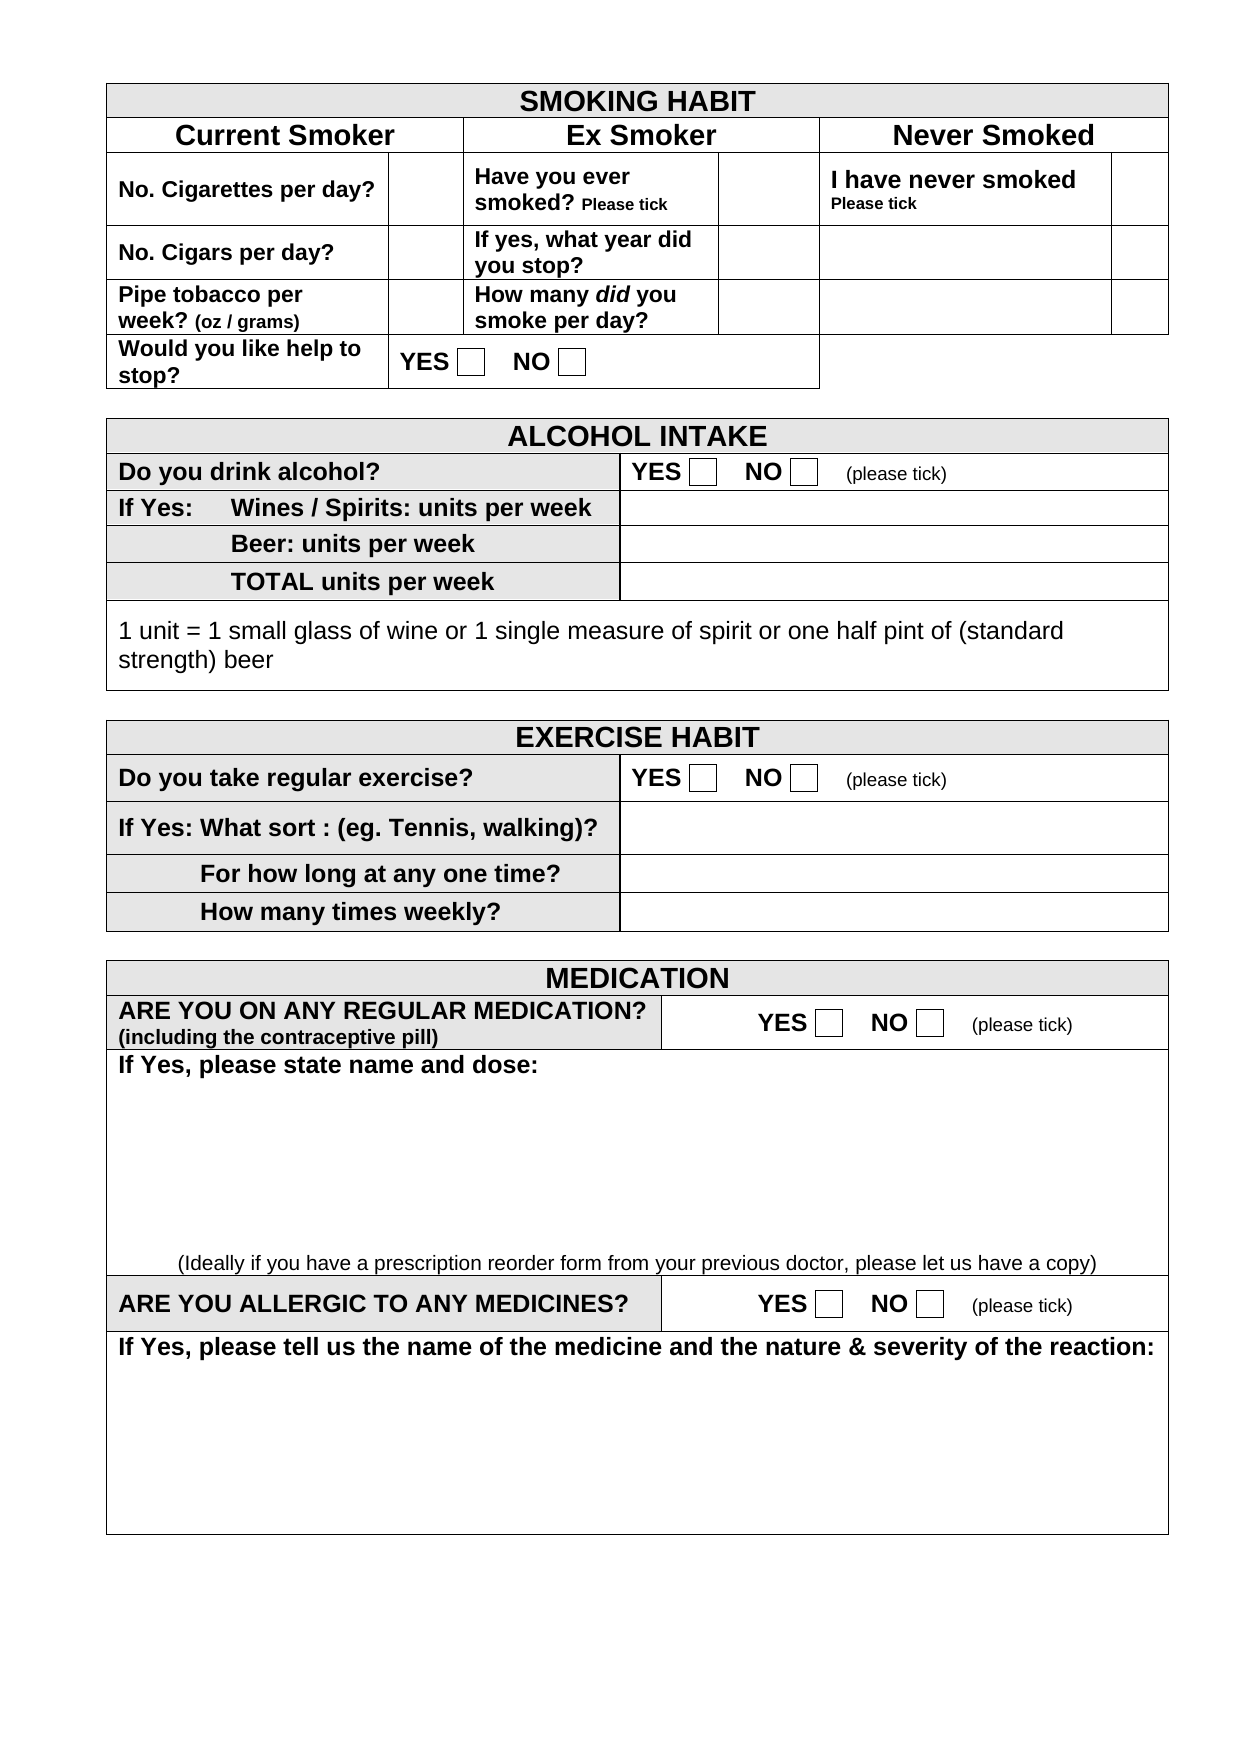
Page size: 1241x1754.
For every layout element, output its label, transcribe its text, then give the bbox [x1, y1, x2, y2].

table_cell [621, 526, 1168, 562]
table_cell [1112, 153, 1168, 225]
table_cell I have never smoked Please tick [820, 153, 1111, 225]
table_header ALCOHOL INTAKE [107, 419, 1168, 452]
table_cell YES NO (please tick) [662, 1276, 1168, 1331]
table_cell [820, 280, 1111, 334]
table_cell [1112, 280, 1168, 334]
table_cell [621, 491, 1168, 524]
table_cell Have you ever smoked? Please tick [464, 153, 718, 225]
table_cell [719, 226, 819, 279]
table_header EXERCISE HABIT [107, 721, 1168, 754]
table_cell Beer: units per week [107, 526, 619, 562]
table_cell ARE YOU ALLERGIC TO ANY MEDICINES? [107, 1276, 661, 1331]
table_cell [719, 153, 819, 225]
table_cell [389, 226, 463, 279]
table_cell Ex Smoker [464, 118, 819, 152]
table_cell Would you like help to stop? [107, 335, 388, 388]
table_cell [389, 280, 463, 334]
table_cell [719, 280, 819, 334]
table_header MEDICATION [107, 961, 1168, 995]
table_cell If Yes: What sort : (eg. Tennis, walking)? [107, 802, 619, 854]
table_cell [820, 226, 1111, 279]
table_cell For how long at any one time? [107, 855, 619, 892]
table_cell [389, 153, 463, 225]
table_cell No. Cigarettes per day? [107, 153, 388, 225]
table_cell YES NO (please tick) [662, 996, 1168, 1049]
table_cell Never Smoked [820, 118, 1168, 152]
table_cell Pipe tobacco per week? (oz / grams) [107, 280, 388, 334]
table_cell If yes, what year did you stop? [464, 226, 718, 279]
table_cell If Yes: Wines / Spirits: units per week [107, 491, 619, 524]
table_cell TOTAL units per week [107, 563, 619, 599]
table_cell YES NO [389, 335, 819, 388]
table_cell [1112, 226, 1168, 279]
table_cell [621, 855, 1168, 892]
table_cell How many times weekly? [107, 893, 619, 931]
table_cell ARE YOU ON ANY REGULAR MEDICATION? (including the contraceptive pill) [107, 996, 661, 1049]
table_header SMOKING HABIT [107, 84, 1168, 117]
table_cell Current Smoker [107, 118, 463, 152]
table_cell How many did you smoke per day? [464, 280, 718, 334]
table_cell [621, 802, 1168, 854]
table_cell No. Cigars per day? [107, 226, 388, 279]
table_cell 1 unit = 1 small glass of wine or 1 single measure of spirit or one half pint of (standard strength) beer [107, 601, 1168, 690]
table_cell [621, 893, 1168, 931]
table_cell If Yes, please state name and dose: (Ideally if you have a prescription reorder form from your previous doctor, please let us have a copy) [107, 1050, 1168, 1275]
table_cell YES NO (please tick) [621, 755, 1168, 801]
table_cell Do you drink alcohol? [107, 454, 619, 489]
table_cell Do you take regular exercise? [107, 755, 619, 801]
table_cell If Yes, please tell us the name of the medicine and the nature & severity of the reaction: [107, 1332, 1168, 1533]
table_cell [621, 563, 1168, 599]
table_cell YES NO (please tick) [621, 454, 1168, 489]
